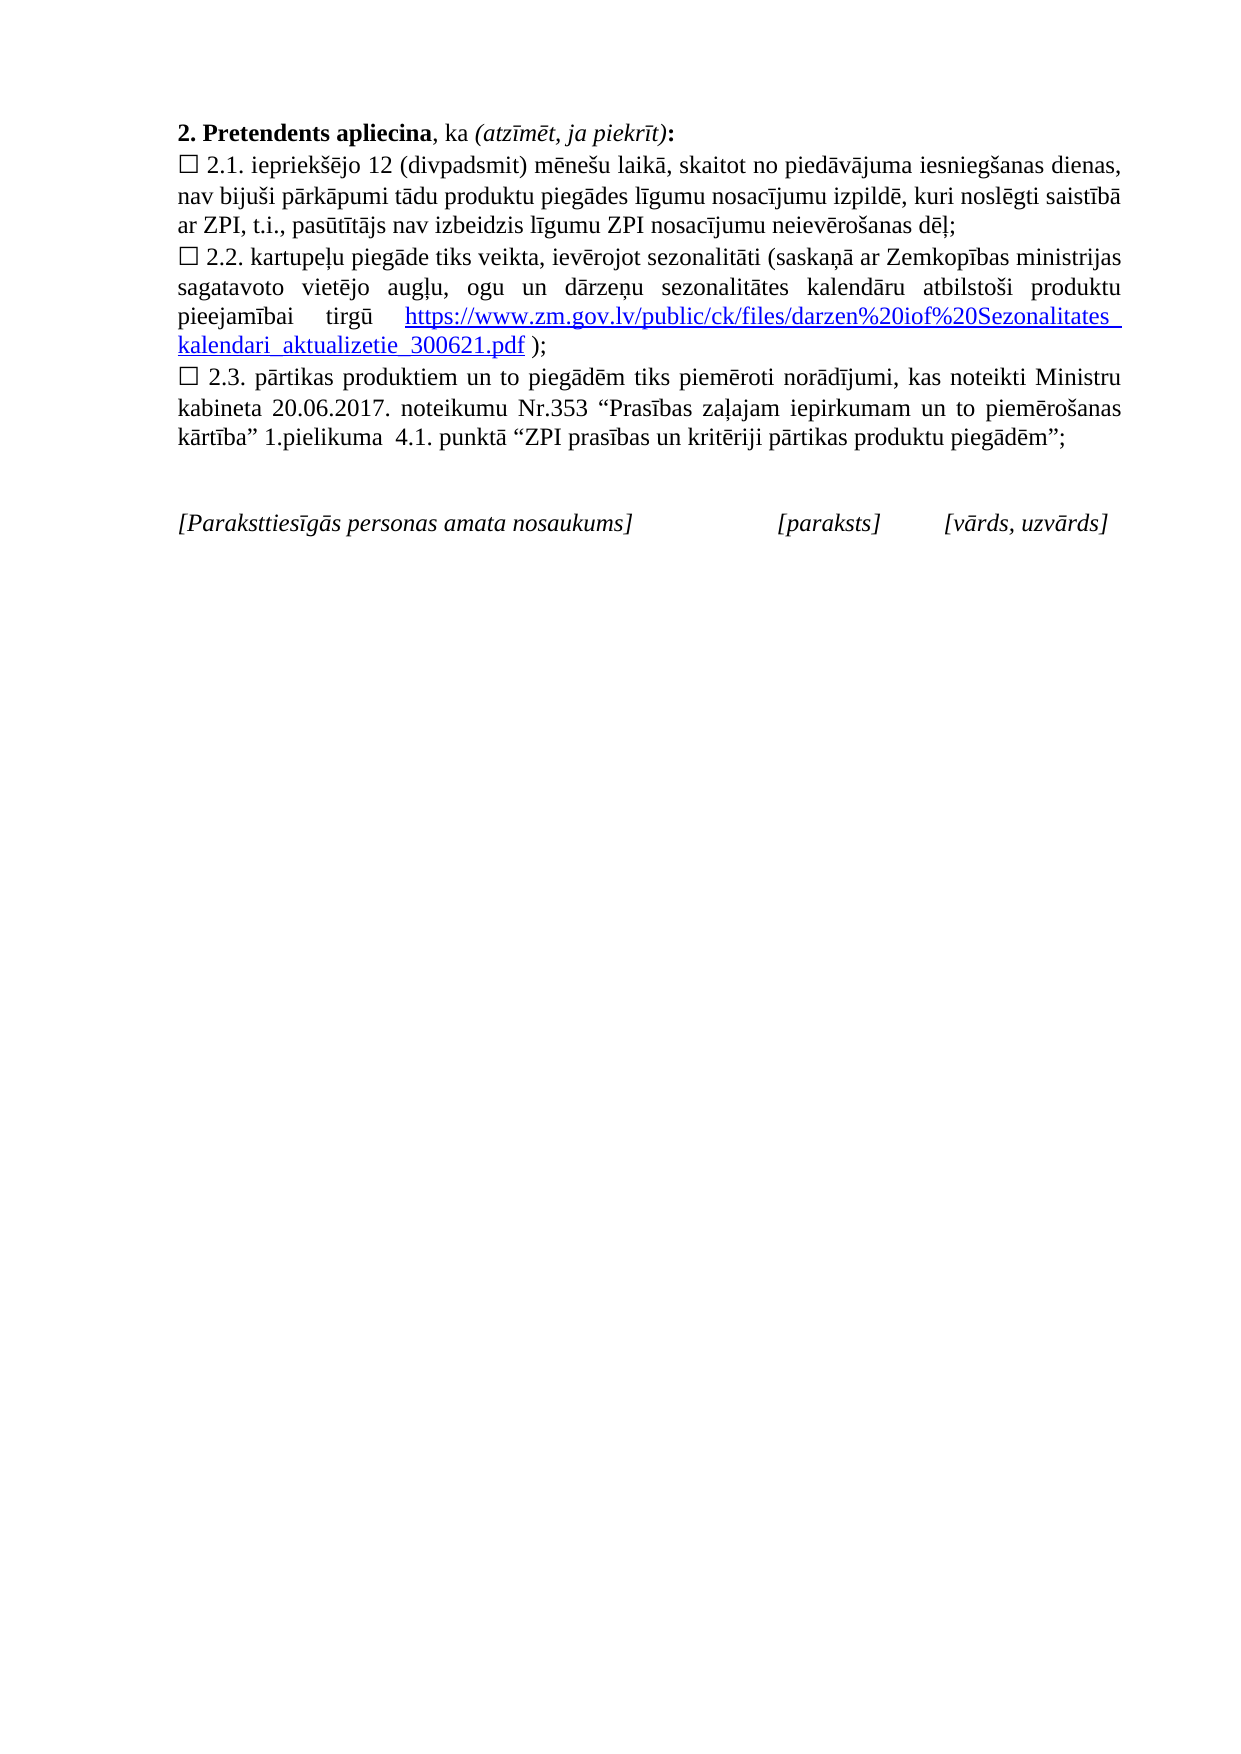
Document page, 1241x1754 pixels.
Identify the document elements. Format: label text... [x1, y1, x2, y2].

text 2.2. kartupeļu piegāde tiks veikta, ievērojot sezonalitāti (saskaņā ar Zemkopības ministrijas sagatavoto vietējo augļu, ogu un dārzeņu sezonalitātes kalendāru atbilstoši produktu pieejamībai tirgū https://www.zm.gov.lv/public/ck/files/darzen%20iof%20Sezonalitates_ kalendari_aktualizetie_300621.pdf ); [177, 238, 1122, 359]
text 2. Pretendents apliecina, ka (atzīmēt, ja piekrīt): [177, 118, 1122, 147]
text [Paraksttiesīgās personas amata nosaukums] [paraksts] [vārds, uzvārds] [177, 508, 1122, 537]
text 2.3. pārtikas produktiem un to piegādēm tiks piemēroti norādījumi, kas noteikti Ministru kabineta 20.06.2017. noteikumu Nr.353 “Prasības zaļajam iepirkumam un to piemērošanas kārtība” 1.pielikuma 4.1. punktā “ZPI prasības un kritēriji pārtikas produktu piegādēm”; [177, 359, 1122, 450]
text 2.1. iepriekšējo 12 (divpadsmit) mēnešu laikā, skaitot no piedāvājuma iesniegšanas dienas, nav bijuši pārkāpumi tādu produktu piegādes līgumu nosacījumu izpildē, kuri noslēgti saistībā ar ZPI, t.i., pasūtītājs nav izbeidzis līgumu ZPI nosacījumu neievērošanas dēļ; [177, 147, 1122, 238]
